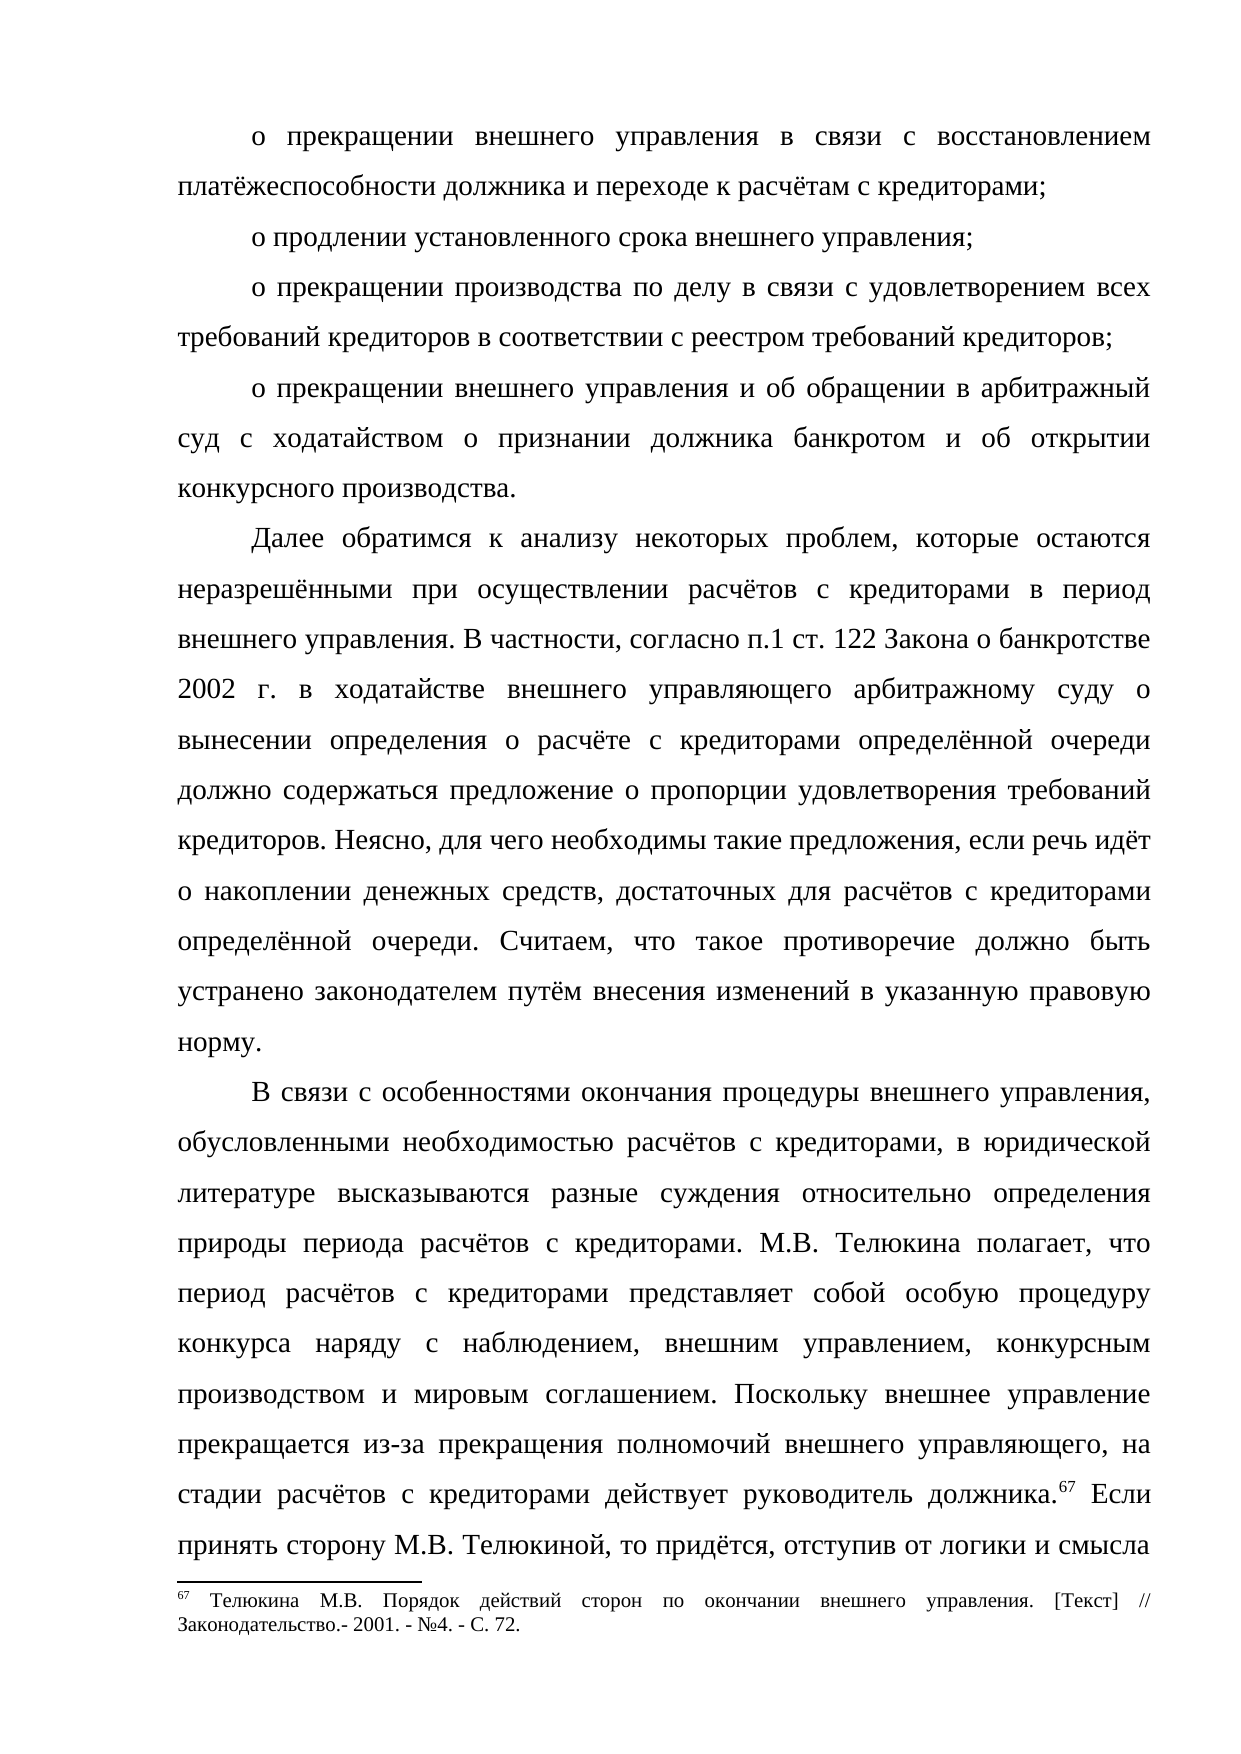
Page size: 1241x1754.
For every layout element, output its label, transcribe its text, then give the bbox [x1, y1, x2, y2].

text о продлении установленного срока внешнего управления; [177, 219, 1152, 252]
text о прекращении внешнего управления в связи с восстановлением платёжеспособности должника и переходе к расчётам с кредиторами; [177, 118, 1152, 202]
text Далее обратимся к анализу некоторых проблем, которые остаются неразрешёнными при осуществлении расчётов с кредиторами в период внешнего управления. В частности, согласно п.1 ст. 122 Закона о банкротстве 2002 г. в ходатайстве внешнего управляющего арбитражному суду о вынесении определения о расчёте с кредиторами определённой очереди должно содержаться предложение о пропорции удовлетворения требований кредиторов. Неясно, для чего необходимы такие предложения, если речь идёт о накоплении денежных средств, достаточных для расчётов с кредиторами определённой очереди. Считаем, что такое противоречие должно быть устранено законодателем путём внесения изменений в указанную правовую норму. [177, 521, 1152, 1057]
text о прекращении производства по делу в связи с удовлетворением всех требований кредиторов в соответствии с реестром требований кредиторов; [177, 269, 1152, 353]
text о прекращении внешнего управления и об обращении в арбитражный суд с ходатайством о признании должника банкротом и об открытии конкурсного производства. [177, 370, 1152, 504]
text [177, 1074, 1152, 1560]
